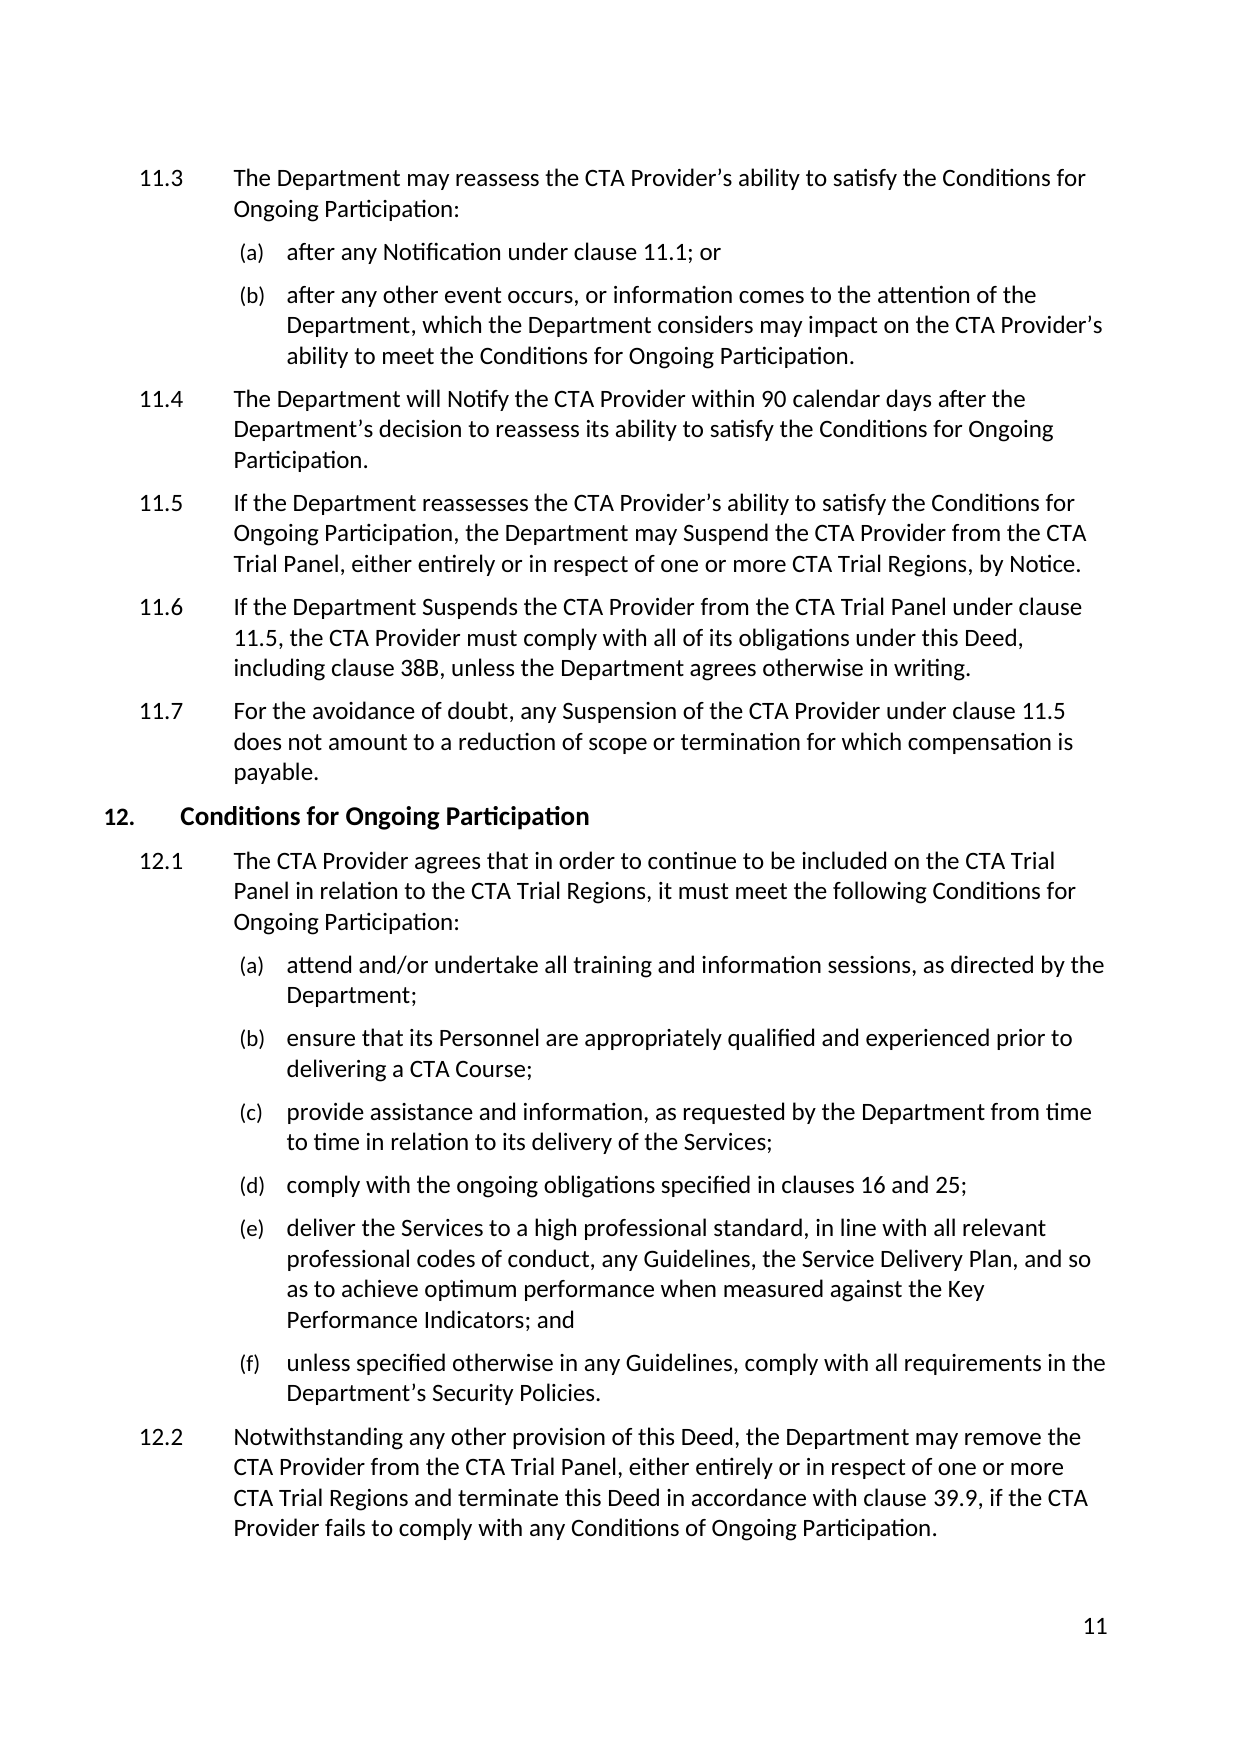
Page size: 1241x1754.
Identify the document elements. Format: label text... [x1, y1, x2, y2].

text The CTA Provider agrees that in order to continue to be included on the CTA Trial Panel in relation to the CTA Trial Regions, it must meet the following Conditions for Ongoing Participation: [139, 845, 1107, 936]
list after any Notification under clause 11.1; or [239, 236, 1107, 266]
list unless specified otherwise in any Guidelines, comply with all requirements in the Department’s Security Policies. [239, 1347, 1107, 1408]
text If the Department reassesses the CTA Provider’s ability to satisfy the Conditions for Ongoing Participation, the Department may Suspend the CTA Provider from the CTA Trial Panel, either entirely or in respect of one or more CTA Trial Regions, by Notice. [139, 487, 1107, 579]
text The Department may reassess the CTA Provider’s ability to satisfy the Conditions for Ongoing Participation: [139, 162, 1107, 223]
list comply with the ongoing obligations specified in clauses 16 and 25; [239, 1169, 1107, 1200]
list ensure that its Personnel are appropriately qualified and experienced prior to delivering a CTA Course; [239, 1022, 1107, 1083]
text If the Department Suspends the CTA Provider from the CTA Trial Panel under clause 11.5, the CTA Provider must comply with all of its obligations under this Deed, including clause 38B, unless the Department agrees otherwise in writing. [139, 591, 1107, 683]
list after any other event occurs, or information comes to the attention of the Department, which the Department considers may impact on the CTA Provider’s ability to meet the Conditions for Ongoing Participation. [239, 279, 1107, 371]
text For the avoidance of doubt, any Suspension of the CTA Provider under clause 11.5 does not amount to a reduction of scope or termination for which compensation is payable. [139, 695, 1107, 787]
text Conditions for Ongoing Participation [103, 799, 1107, 832]
list deliver the Services to a high professional standard, in line with all relevant professional codes of conduct, any Guidelines, the Service Delivery Plan, and so as to achieve optimum performance when measured against the Key Performance Indicators; and [239, 1212, 1107, 1334]
list attend and/or undertake all training and information sessions, as directed by the Department; [239, 949, 1107, 1010]
list provide assistance and information, as requested by the Department from time to time in relation to its delivery of the Services; [239, 1096, 1107, 1157]
text Notwithstanding any other provision of this Deed, the Department may remove the CTA Provider from the CTA Trial Panel, either entirely or in respect of one or more CTA Trial Regions and terminate this Deed in accordance with clause 39.9, if the CTA Provider fails to comply with any Conditions of Ongoing Participation. [139, 1421, 1107, 1543]
text The Department will Notify the CTA Provider within 90 calendar days after the Department’s decision to reassess its ability to satisfy the Conditions for Ongoing Participation. [139, 383, 1107, 474]
